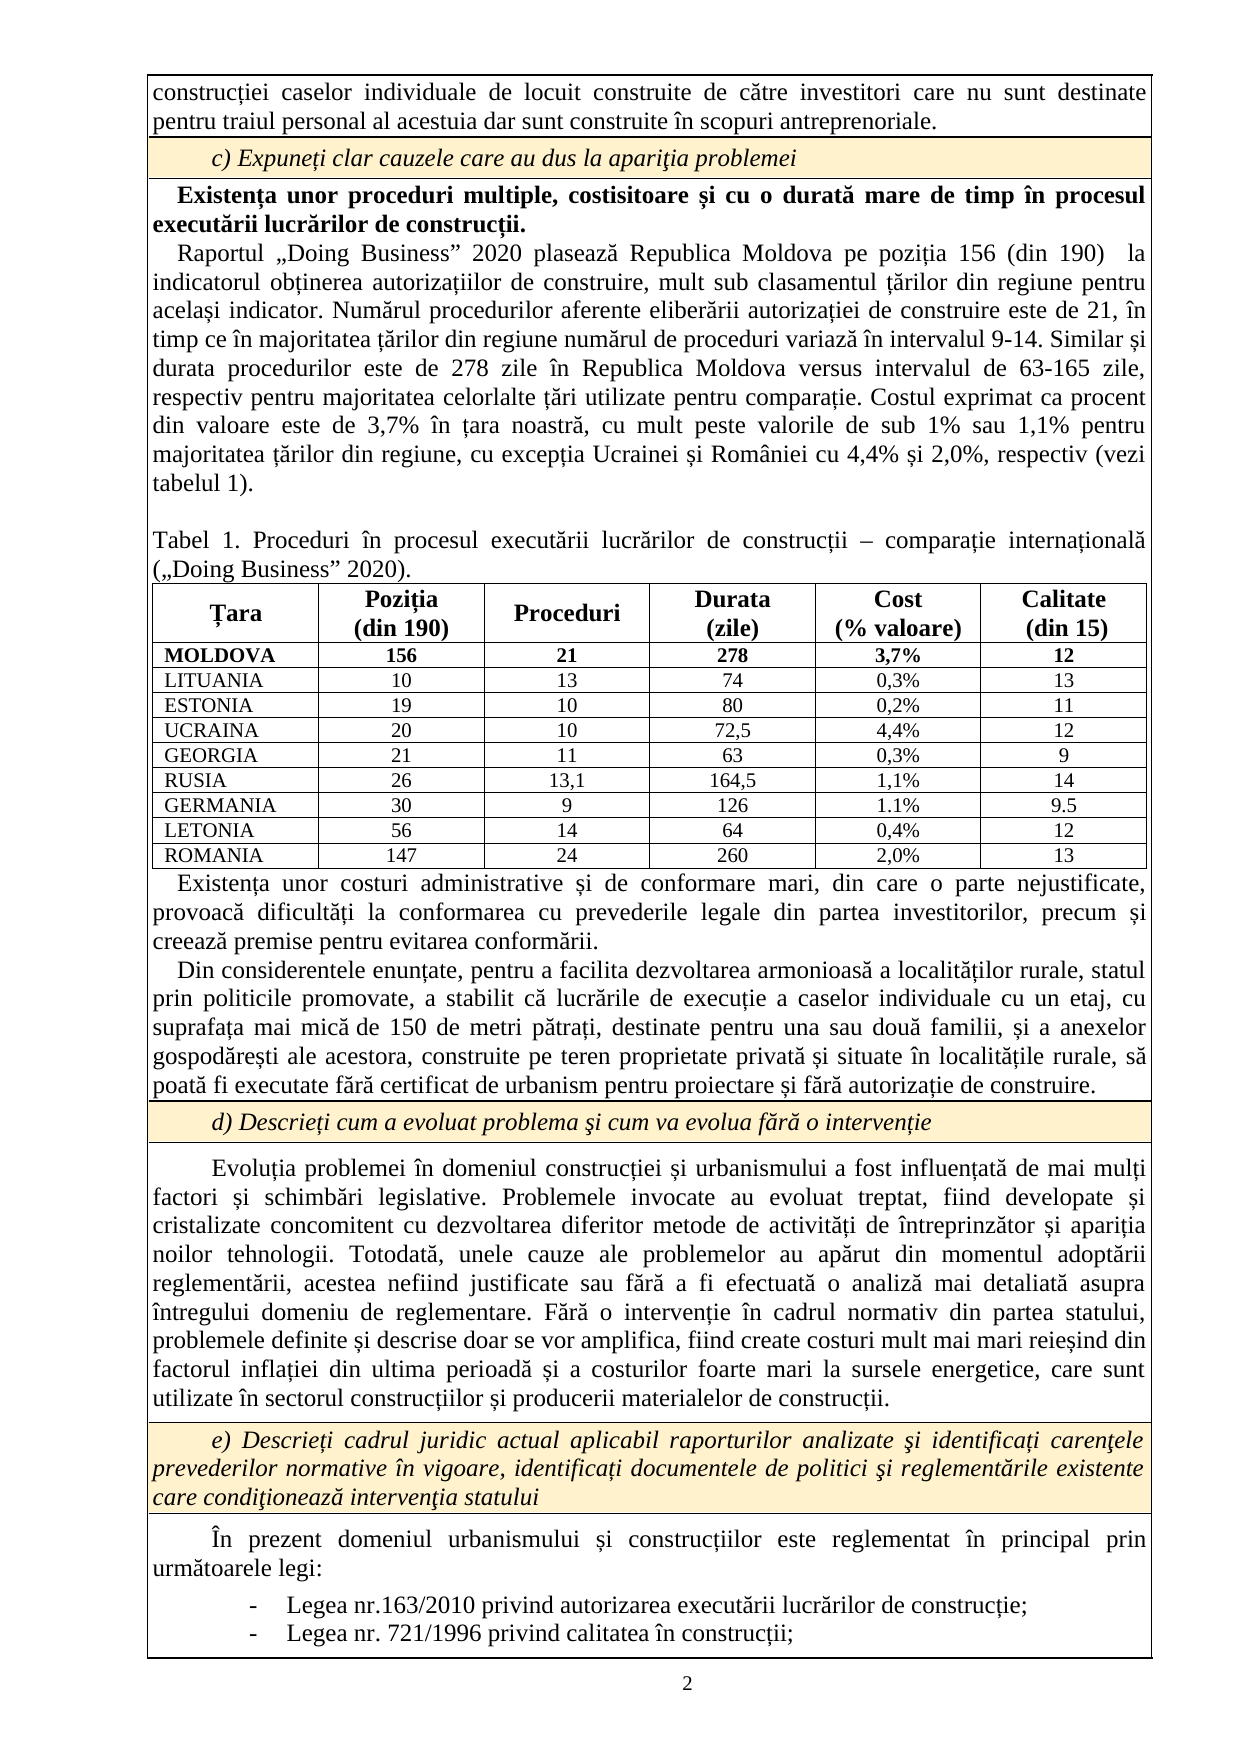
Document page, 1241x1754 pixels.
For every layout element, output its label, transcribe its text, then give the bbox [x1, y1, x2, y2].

table_cell d) Descrieți cum a evoluat problema şi cum va evolua fără o intervenție [148, 1101, 1151, 1141]
table_cell e) Descrieți cadrul juridic actual aplicabil raporturilor analizate şi identificați carenţele prevederilor normative în vigoare, identificați documentele de politici şi reglementările existente care condiţionează intervenţia statului [148, 1423, 1151, 1512]
table_cell Evoluția problemei în domeniul construcției și urbanismului a fost influențată de mai mulți factori și schimbări legislative. Problemele invocate au evoluat treptat, fiind developate și cristalizate concomitent cu dezvoltarea diferitor metode de activități de întreprinzător și apariția noilor tehnologii. Totodată, unele cauze ale problemelor au apărut din momentul adoptării reglementării, acestea nefiind justificate sau fără a fi efectuată o analiză mai detaliată asupra întregului domeniu de reglementare. Fără o intervenție în cadrul normativ din partea statului, problemele definite și descrise doar se vor amplifica, fiind create costuri mult mai mari reieșind din factorul inflației din ultima perioadă și a costurilor foarte mari la sursele energetice, care sunt utilizate în sectorul construcțiilor și producerii materialelor de construcții. [148, 1143, 1151, 1422]
table_cell c) Expuneți clar cauzele care au dus la apariţia problemei [148, 137, 1151, 177]
table_cell Existența unor proceduri multiple, costisitoare și cu o durată mare de timp în procesul executării lucrărilor de construcții. Raportul „Doing Business” 2020 plasează Republica Moldova pe poziția 156 (din 190) la indicatorul obținerea autorizațiilor de construire, mult sub clasamentul țărilor din regiune pentru același indicator. Numărul procedurilor aferente eliberării autorizației de construire este de 21, în timp ce în majoritatea țărilor din regiune numărul de proceduri variază în intervalul 9-14. Similar și durata procedurilor este de 278 zile în Republica Moldova versus intervalul de 63-165 zile, respectiv pentru majoritatea celorlalte țări utilizate pentru comparație. Costul exprimat ca procent din valoare este de 3,7% în țara noastră, cu mult peste valorile de sub 1% sau 1,1% pentru majoritatea țărilor din regiune, cu excepția Ucrainei și României cu 4,4% și 2,0%, respectiv (vezi tabelul 1). Tabel 1. Proceduri în procesul executării lucrărilor de construcții – comparație internațională („Doing Business” 2020). Existența unor costuri administrative și de conformare mari, din care o parte nejustificate, provoacă dificultăți la conformarea cu prevederile legale din partea investitorilor, precum și creează premise pentru evitarea conformării. Din considerentele enunțate, pentru a facilita dezvoltarea armonioasă a localităților rurale, statul prin politicile promovate, a stabilit că lucrările de execuție a caselor individuale cu un etaj, cu suprafața mai mică de 150 de metri pătrați, destinate pentru una sau două familii, și a anexelor gospodărești ale acestora, construite pe teren proprietate privată și situate în localitățile rurale, să poată fi executate fără certificat de urbanism pentru proiectare și fără autorizație de construire. [148, 179, 1151, 1100]
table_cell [148, 76, 1151, 136]
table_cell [148, 1514, 1151, 1657]
